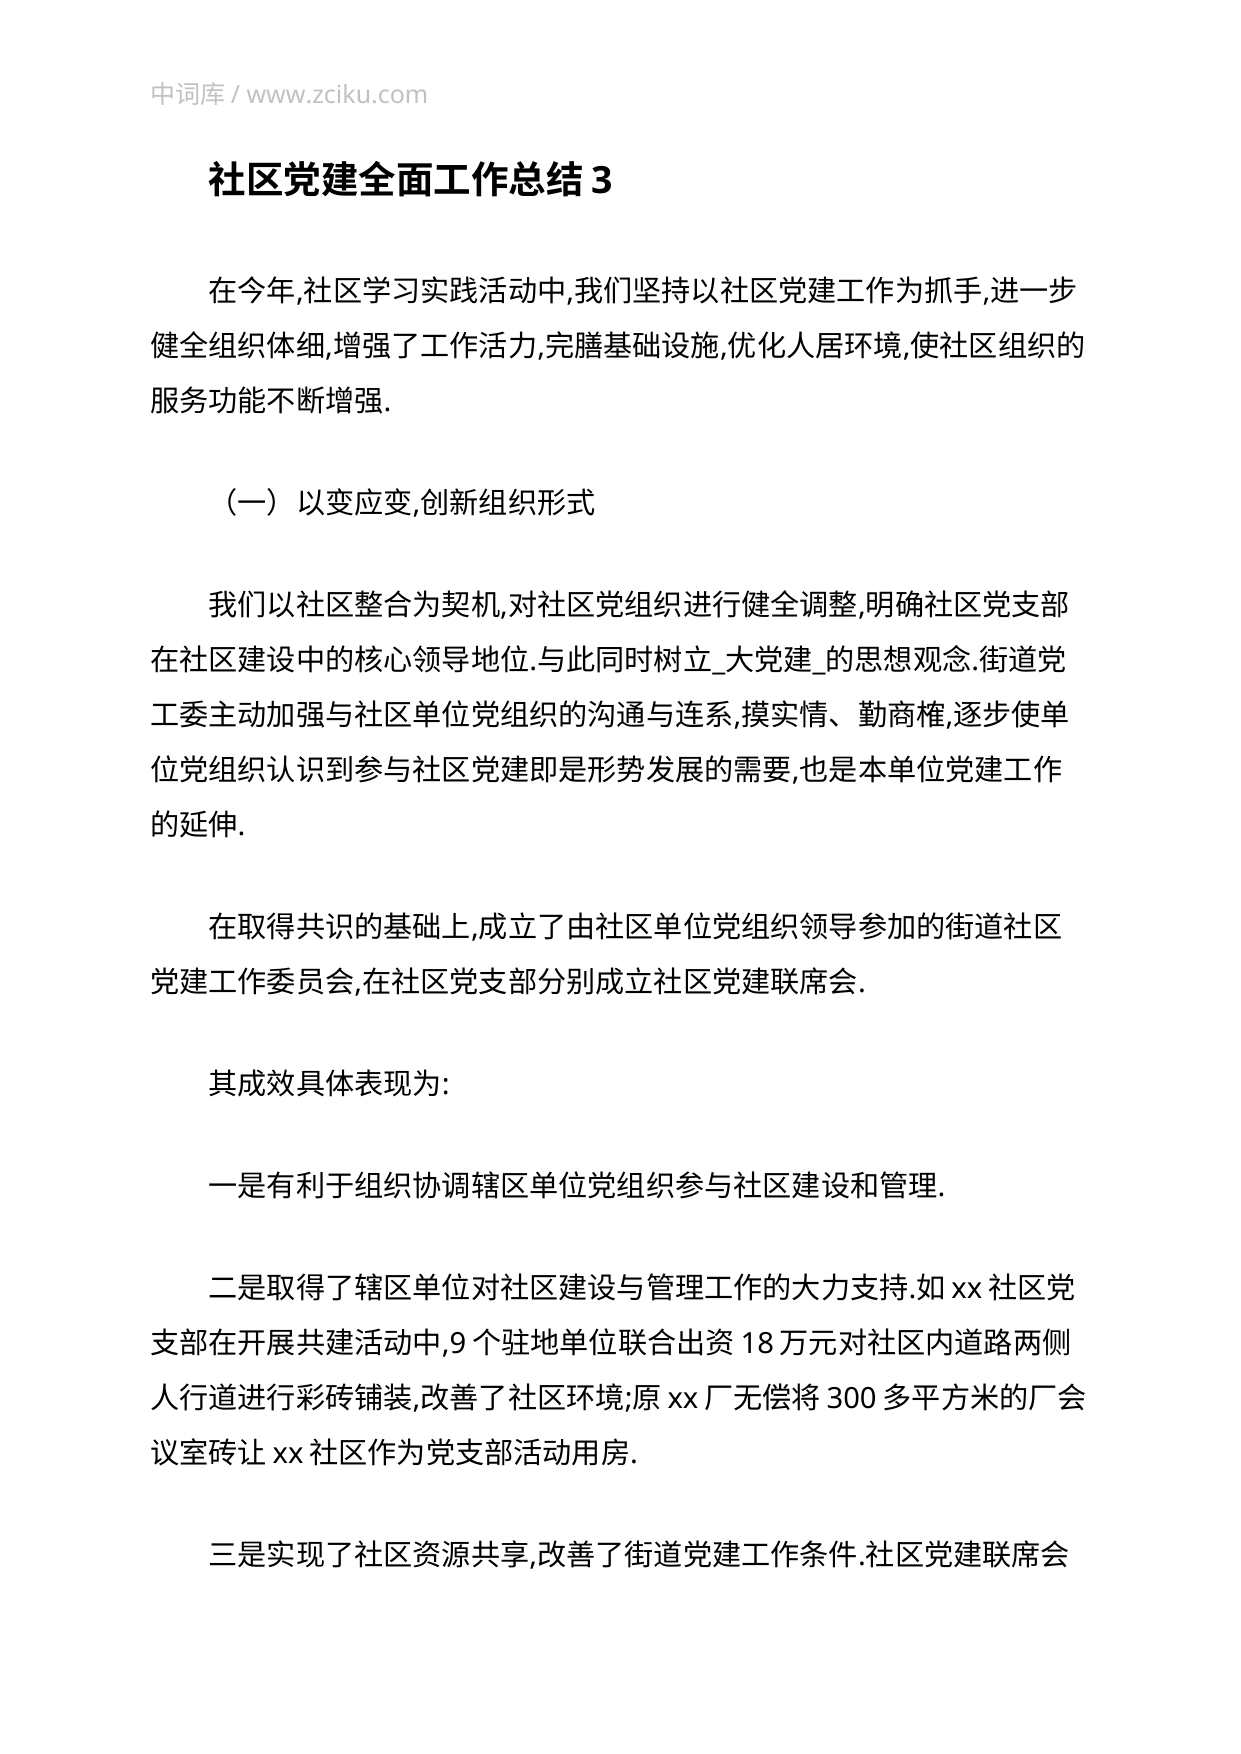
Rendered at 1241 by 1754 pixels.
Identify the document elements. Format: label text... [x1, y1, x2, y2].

text 其成效具体表现为: [150, 1061, 1090, 1103]
text 社区党建全面工作总结3 [150, 150, 1090, 204]
text 在今年,社区学习实践活动中,我们坚持以社区党建工作为抓手,进一步健全组织体细,增强了工作活力,完膳基础设施,优化人居环境,使社区组织的服务功能不断增强. [150, 268, 1090, 420]
text 在取得共识的基础上,成立了由社区单位党组织领导参加的街道社区党建工作委员会,在社区党支部分别成立社区党建联席会. [150, 903, 1090, 1001]
text 一是有利于组织协调辖区单位党组织参与社区建设和管理. [150, 1162, 1090, 1205]
text 二是取得了辖区单位对社区建设与管理工作的大力支持.如xx社区党支部在开展共建活动中,9个驻地单位联合出资18万元对社区内道路两侧人行道进行彩砖铺装,改善了社区环境;原xx厂无偿将300多平方米的厂会议室砖让xx社区作为党支部活动用房. [150, 1264, 1090, 1472]
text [150, 1531, 1090, 1574]
text 我们以社区整合为契机,对社区党组织进行健全调整,明确社区党支部在社区建设中的核心领导地位.与此同时树立_大党建_的思想观念.街道党工委主动加强与社区单位党组织的沟通与连系,摸实情、勤商榷,逐步使单位党组织认识到参与社区党建即是形势发展的需要,也是本单位党建工作的延伸. [150, 582, 1090, 844]
text （一）以变应变,创新组织形式 [150, 479, 1090, 522]
